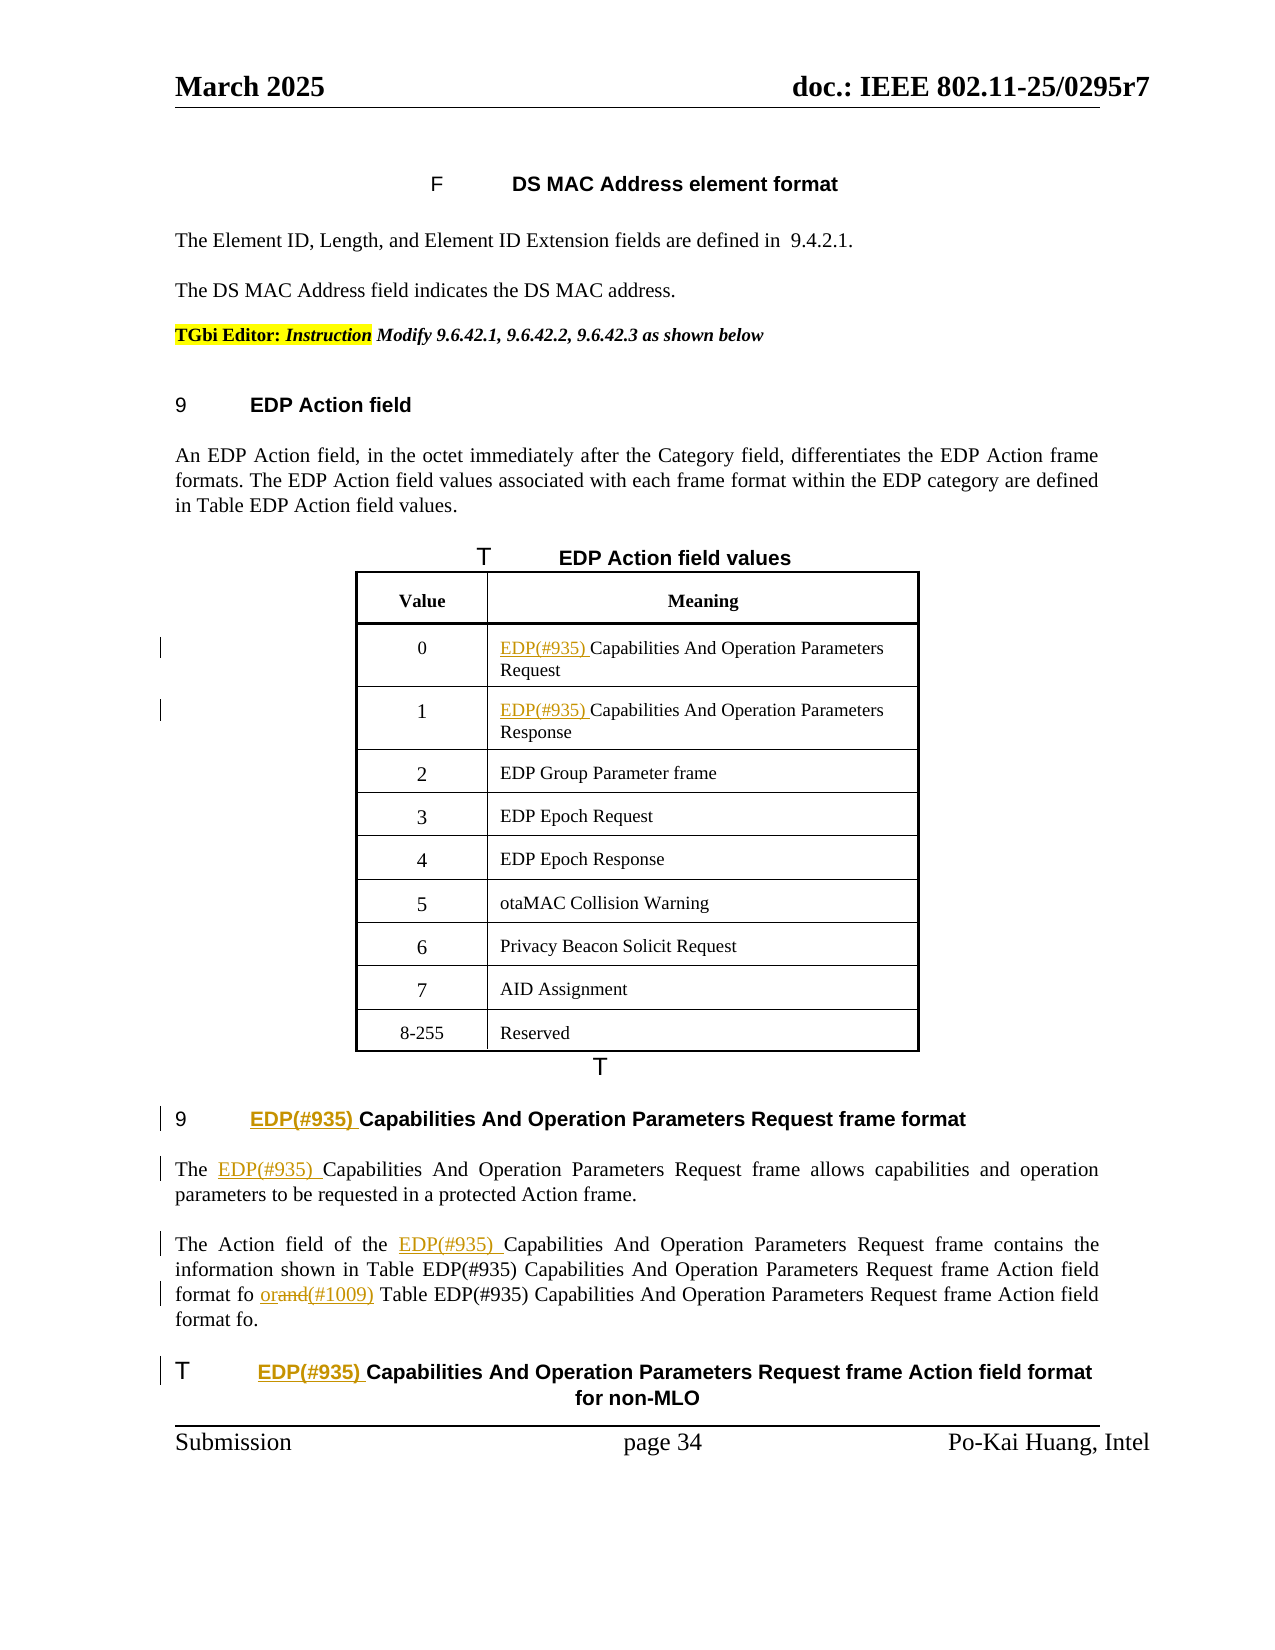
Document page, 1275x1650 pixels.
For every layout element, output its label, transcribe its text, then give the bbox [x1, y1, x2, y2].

text The DS MAC Address field indicates the DS MAC address. [175, 277, 1100, 302]
text The Capabilities And Operation Parameters Request frame allows capabilities and operation parameters to be requested in a protected Action frame. [175, 1156, 1100, 1206]
text TGbi Editor: Instruction Modify 9.6.42.1, 9.6.42.2, 9.6.42.3 as shown below [372, 324, 1100, 345]
text An EDP Action field, in the octet immediately after the Category field, differentiates the EDP Action frame formats. The EDP Action field values associated with each frame format within the EDP category are defined in Table 9-658u (EDP Action field values). [175, 442, 1100, 517]
title Capabilities And Operation Parameters Request frame Action field format for non-MLO [175, 1356, 1100, 1409]
table_cell Capabilities And Operation Parameters Request [488, 625, 917, 686]
table_cell DS MAC Address element format [177, 133, 1098, 202]
table_cell otaMAC Collision Warning [488, 880, 917, 922]
list Capabilities And Operation Parameters Request frame format [175, 1106, 1100, 1131]
table_header Value [358, 573, 487, 622]
table_cell 3 [358, 793, 487, 835]
table_cell Capabilities And Operation Parameters Response [488, 687, 917, 749]
table_cell 2 [358, 750, 487, 792]
list EDP Action field [175, 392, 1100, 417]
text The Action field of the Capabilities And Operation Parameters Request frame contains the information shown in Table 9-658v (Capabilities And Operation Parameters Request frame Action field format for non-MLO) Table 9-658w (Capabilities And Operation Parameters Request frame Action field format for MLO). [175, 1231, 1100, 1331]
table_cell 1 [358, 687, 487, 749]
table_cell AID Assignment [488, 966, 917, 1009]
table_cell 8-255 [358, 1010, 487, 1049]
table_cell Reserved [488, 1010, 917, 1049]
table_cell 5 [358, 880, 487, 922]
table_cell Privacy Beacon Solicit Request [488, 923, 917, 965]
table_cell 7 [358, 966, 487, 1009]
table_header Meaning [488, 573, 917, 622]
table_cell EDP Group Parameter frame [488, 750, 917, 792]
table_cell EDP Epoch Response [488, 836, 917, 879]
text The Element ID, Length, and Element ID Extension fields are defined in 9.4.2.1. [175, 227, 1100, 252]
table_cell 0 [358, 625, 487, 686]
table_cell 4 [358, 836, 487, 879]
table_cell EDP Epoch Request [488, 793, 917, 835]
title EDP Action field values [175, 542, 1100, 571]
table_cell 6 [358, 923, 487, 965]
